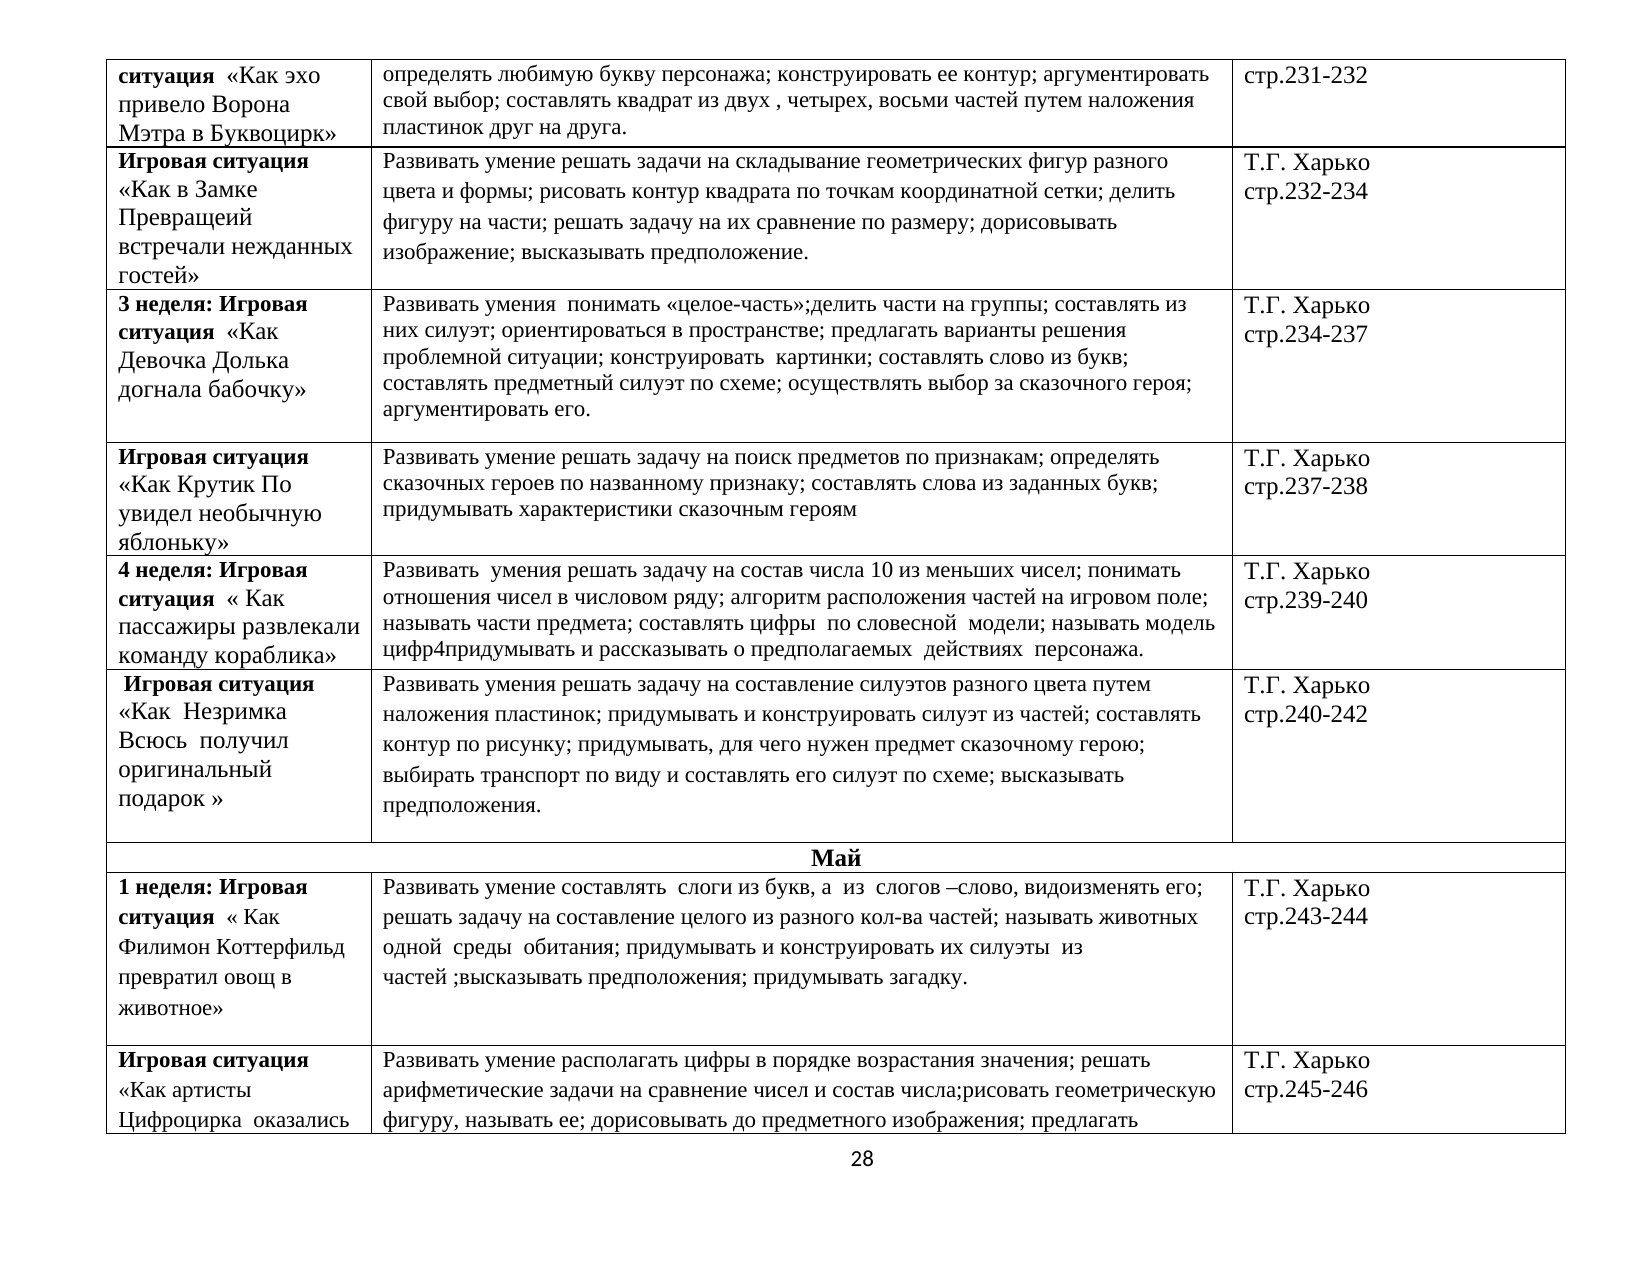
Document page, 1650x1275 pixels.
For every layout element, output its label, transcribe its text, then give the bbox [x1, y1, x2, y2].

table_cell Май [107, 843, 1565, 872]
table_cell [372, 1046, 1232, 1132]
table_cell Т.Г. Харько стр.239-240 [1233, 556, 1565, 669]
table_cell Игровая ситуация «Как Незримка Всюсь получил оригинальный подарок » [107, 670, 371, 842]
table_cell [107, 60, 371, 146]
table_cell Игровая ситуация «Как Крутик По увидел необычную яблоньку» [107, 443, 371, 555]
table_cell Т.Г. Харько стр.232-234 [1233, 148, 1565, 289]
table_cell Игровая ситуация «Как в Замке Превращеий встречали нежданных гостей» [107, 148, 371, 289]
table_cell Развивать умение решать задачу на поиск предметов по признакам; определять сказочных героев по названному признаку; составлять слова из заданных букв; придумывать характеристики сказочным героям [372, 443, 1232, 555]
table_cell 1 неделя: Игровая ситуация « Как Филимон Коттерфильд превратил овощ в животное» [107, 873, 371, 1044]
table_cell Т.Г. Харько стр.234-237 [1233, 290, 1565, 442]
table_cell Т.Г. Харько стр.240-242 [1233, 670, 1565, 842]
table_cell Развивать умения решать задачу на состав числа 10 из меньших чисел; понимать отношения чисел в числовом ряду; алгоритм расположения частей на игровом поле; называть части предмета; составлять цифры по словесной модели; называть модель цифр4придумывать и рассказывать о предполагаемых действиях персонажа. [372, 556, 1232, 669]
table_cell 3 неделя: Игровая ситуация «Как Девочка Долька догнала бабочку» [107, 290, 371, 442]
table_cell Т.Г. Харько стр.243-244 [1233, 873, 1565, 1044]
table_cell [372, 60, 1232, 146]
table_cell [107, 1046, 371, 1132]
table_cell Развивать умение составлять слоги из букв, а из слогов –слово, видоизменять его; решать задачу на составление целого из разного кол-ва частей; называть животных одной среды обитания; придумывать и конструировать их силуэты из частей ;высказывать предположения; придумывать загадку. [372, 873, 1232, 1044]
table_cell Т.Г. Харько стр.237-238 [1233, 443, 1565, 555]
table_cell Развивать умение решать задачи на складывание геометрических фигур разного цвета и формы; рисовать контур квадрата по точкам координатной сетки; делить фигуру на части; решать задачу на их сравнение по размеру; дорисовывать изображение; высказывать предположение. [372, 148, 1232, 289]
table_cell Развивать умения решать задачу на составление силуэтов разного цвета путем наложения пластинок; придумывать и конструировать силуэт из частей; составлять контур по рисунку; придумывать, для чего нужен предмет сказочному герою; выбирать транспорт по виду и составлять его силуэт по схеме; высказывать предположения. [372, 670, 1232, 842]
table_cell Развивать умения понимать «целое-часть»;делить части на группы; составлять из них силуэт; ориентироваться в пространстве; предлагать варианты решения проблемной ситуации; конструировать картинки; составлять слово из букв; составлять предметный силуэт по схеме; осуществлять выбор за сказочного героя; аргументировать его. [372, 290, 1232, 442]
table_cell 4 неделя: Игровая ситуация « Как пассажиры развлекали команду кораблика» [107, 556, 371, 669]
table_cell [1233, 1046, 1565, 1132]
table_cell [1233, 60, 1565, 146]
